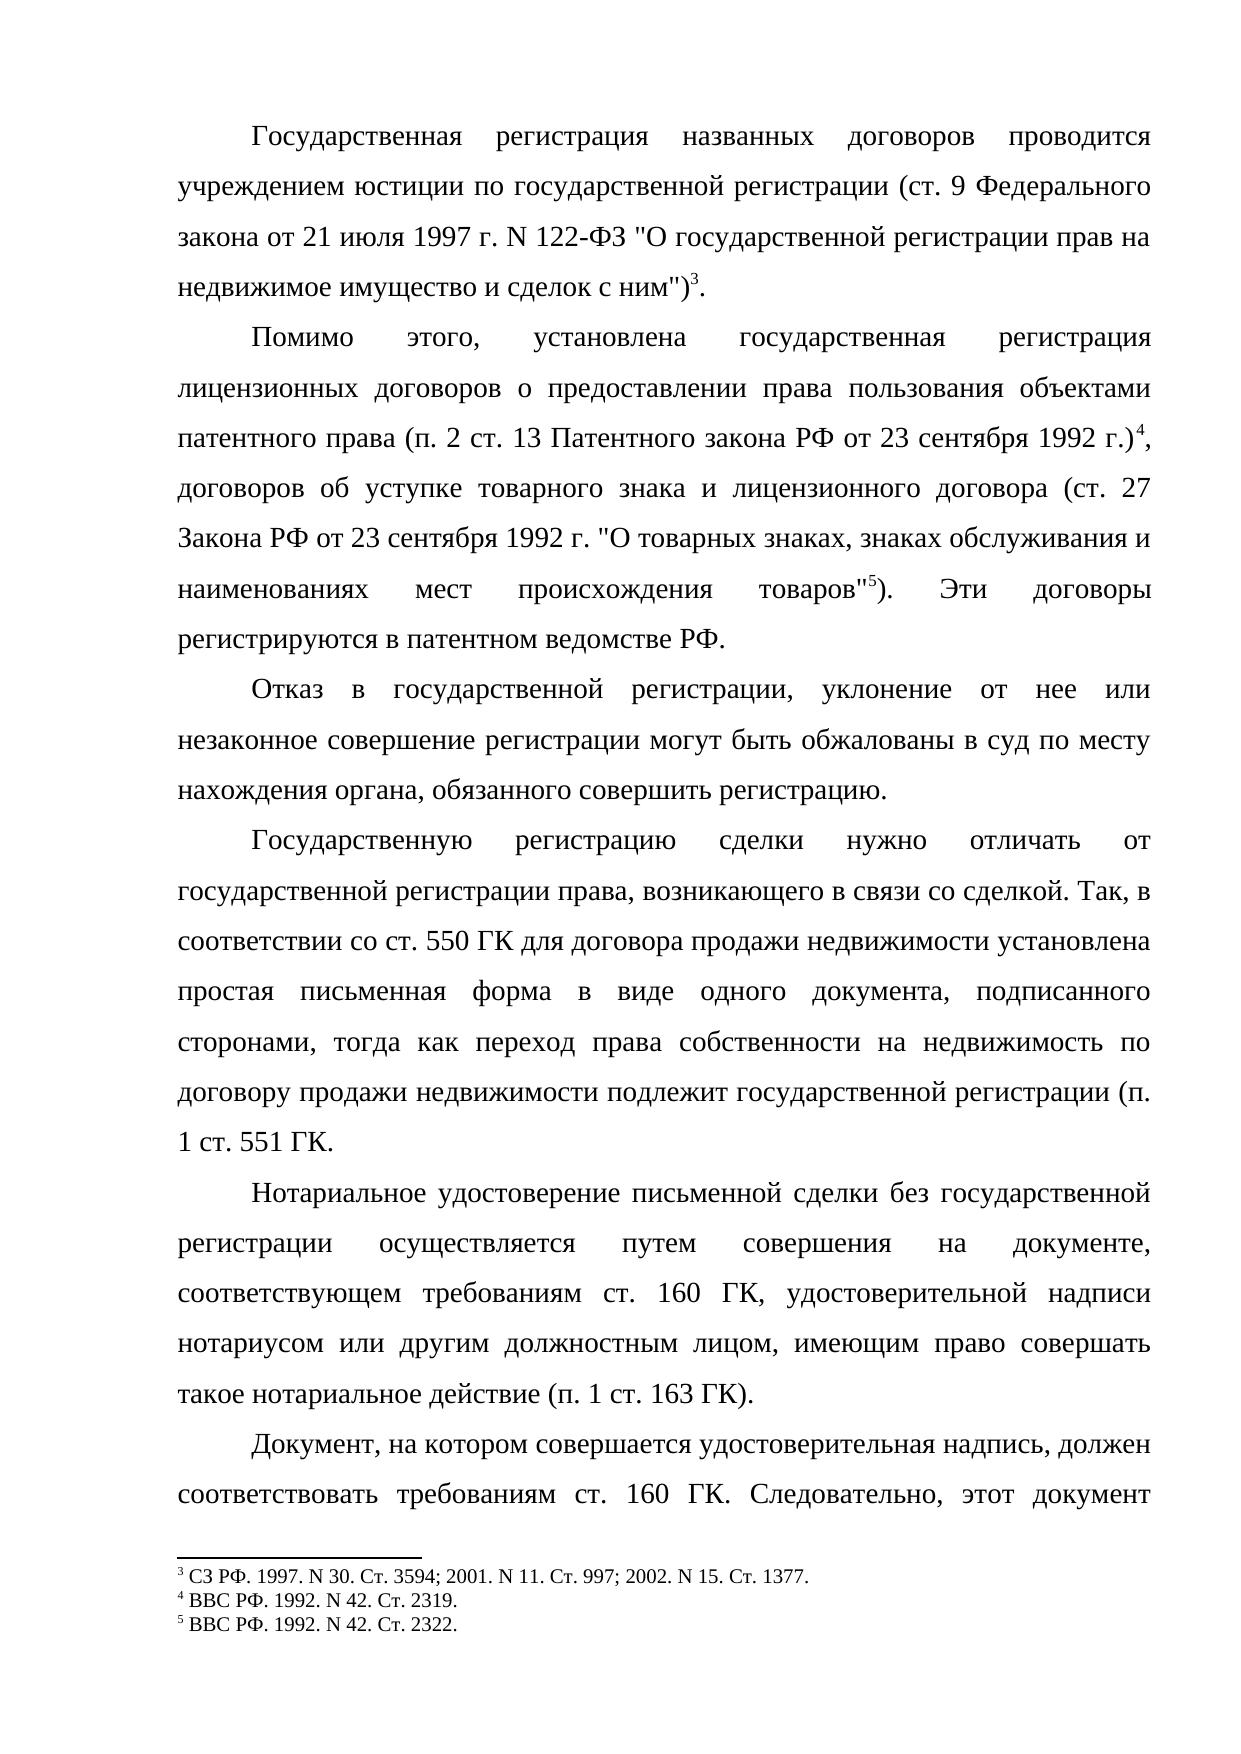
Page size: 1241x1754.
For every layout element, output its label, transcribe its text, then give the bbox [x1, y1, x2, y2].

text Отказ в государственной регистрации, уклонение от нее или незаконное совершение регистрации могут быть обжалованы в суд по месту нахождения органа, обязанного совершить регистрацию. [177, 672, 1152, 806]
text Помимо этого, установлена государственная регистрация лицензионных договоров о предоставлении права пользования объектами патентного права (п. 2 ст. 13 Патентного закона РФ от 23 сентября 1992 г.), договоров об уступке товарного знака и лицензионного договора (ст. 27 Закона РФ от 23 сентября 1992 г. "О товарных знаках, знаках обслуживания и наименованиях мест происхождения товаров"). Эти договоры регистрируются в патентном ведомстве РФ. [177, 319, 1152, 655]
text Государственную регистрацию сделки нужно отличать от государственной регистрации права, возникающего в связи со сделкой. Так, в соответствии со ст. 550 ГК для договора продажи недвижимости установлена простая письменная форма в виде одного документа, подписанного сторонами, тогда как переход права собственности на недвижимость по договору продажи недвижимости подлежит государственной регистрации (п. 1 ст. 551 ГК. [177, 822, 1152, 1158]
text Нотариальное удостоверение письменной сделки без государственной регистрации осуществляется путем совершения на документе, соответствующем требованиям ст. 160 ГК, удостоверительной надписи нотариусом или другим должностным лицом, имеющим право совершать такое нотариальное действие (п. 1 ст. 163 ГК). [177, 1175, 1152, 1409]
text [177, 1426, 1152, 1510]
text Государственная регистрация названных договоров проводится учреждением юстиции по государственной регистрации (ст. 9 Федерального закона от 21 июля 1997 г. N 122-ФЗ "О государственной регистрации прав на недвижимое имущество и сделок с ним"). [177, 118, 1152, 303]
